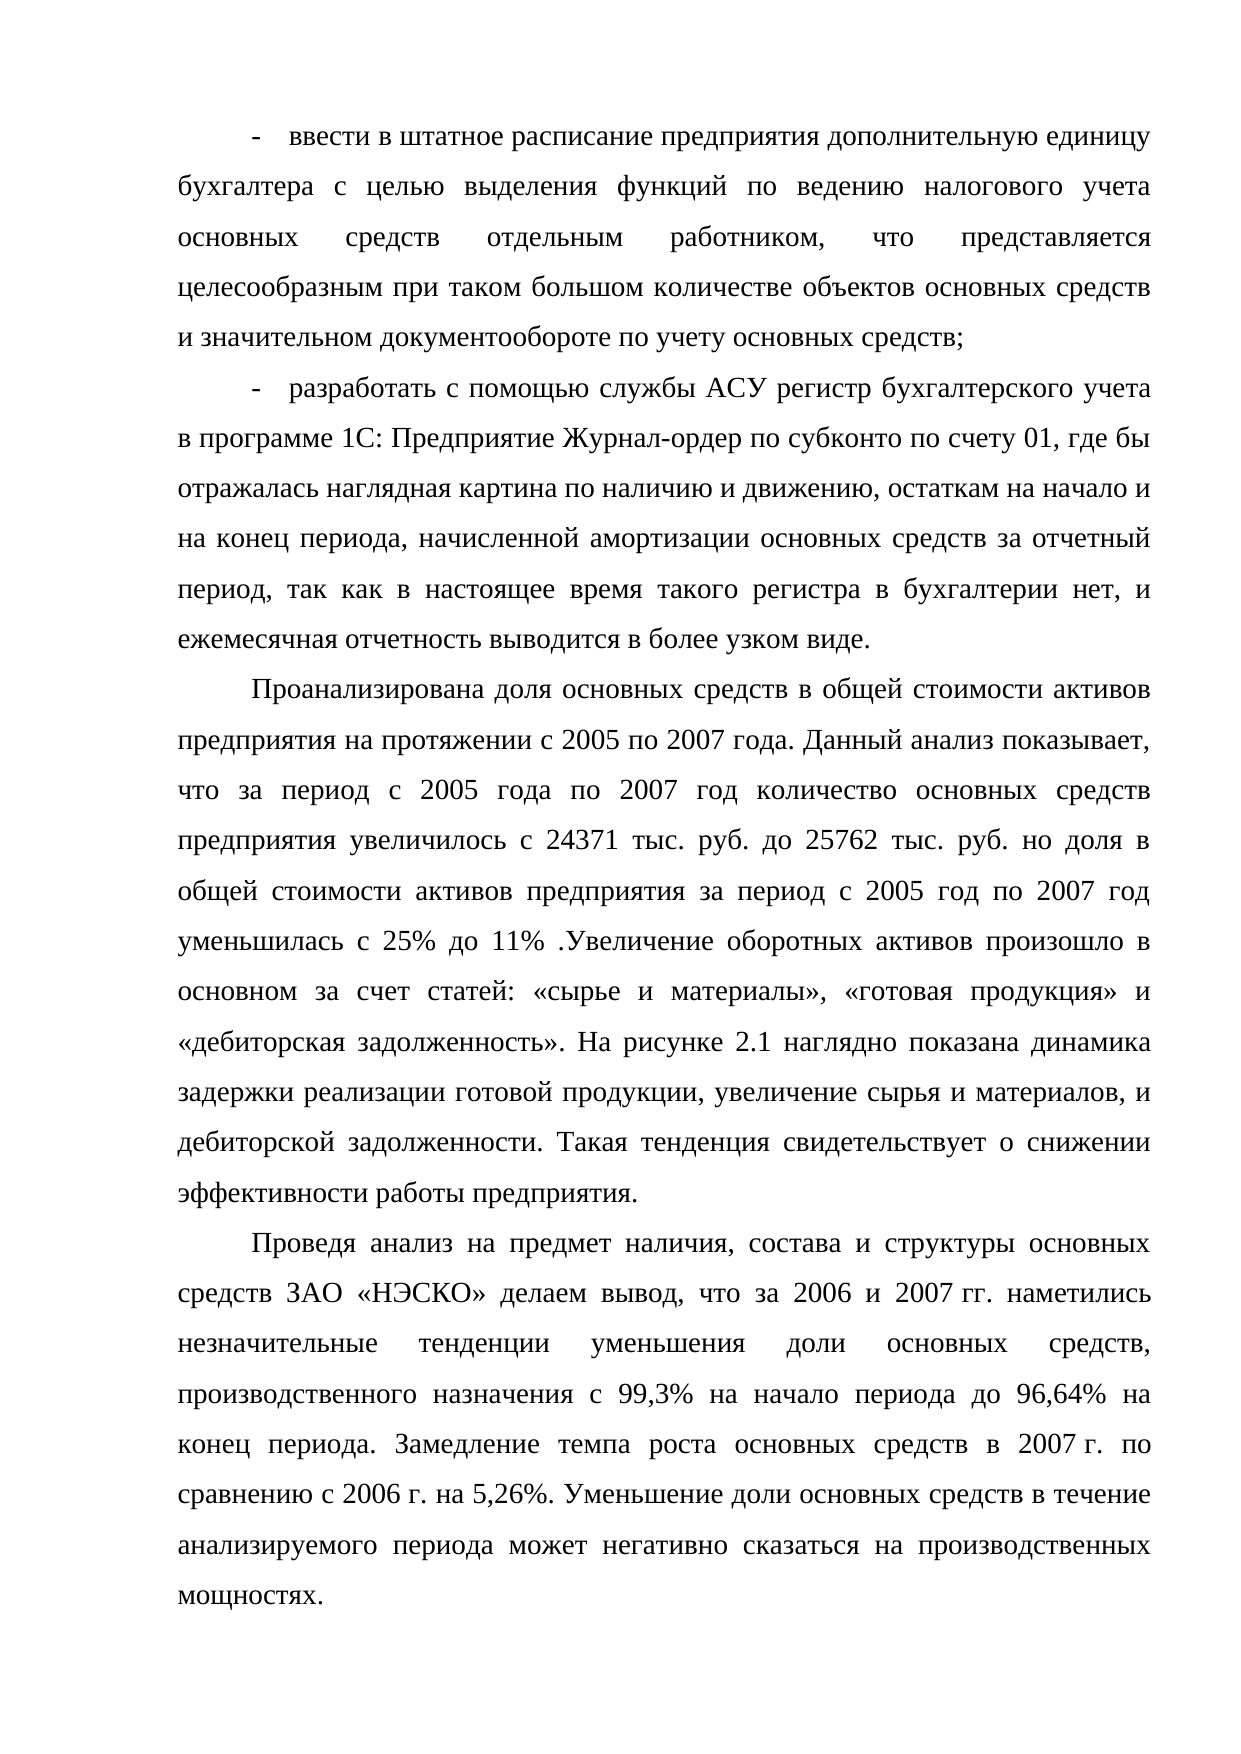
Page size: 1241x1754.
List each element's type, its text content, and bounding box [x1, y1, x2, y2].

text Проанализирована доля основных средств в общей стоимости активов предприятия на протяжении с 2005 по 2007 года. Данный анализ показывает, что за период с 2005 года по 2007 год количество основных средств предприятия увеличилось с 24371 тыс. руб. до 25762 тыс. руб. но доля в общей стоимости активов предприятия за период с 2005 год по 2007 год уменьшилась с 25% до 11% .Увеличение оборотных активов произошло в основном за счет статей: «сырье и материалы», «готовая продукция» и «дебиторская задолженность». На рисунке 2.1 наглядно показана динамика задержки реализации готовой продукции, увеличение сырья и материалов, и дебиторской задолженности. Такая тенденция свидетельствует о снижении эффективности работы предприятия. [177, 672, 1152, 1208]
list разработать с помощью службы АСУ регистр бухгалтерского учета в программе 1С: Предприятие Журнал-ордер по субконто по счету 01, где бы отражалась наглядная картина по наличию и движению, остаткам на начало и на конец периода, начисленной амортизации основных средств за отчетный период, так как в настоящее время такого регистра в бухгалтерии нет, и ежемесячная отчетность выводится в более узком виде. [177, 370, 1152, 655]
list ввести в штатное расписание предприятия дополнительную единицу бухгалтера с целью выделения функций по ведению налогового учета основных средств отдельным работником, что представляется целесообразным при таком большом количестве объектов основных средств и значительном документообороте по учету основных средств; [177, 118, 1152, 353]
text Проведя анализ на предмет наличия, состава и структуры основных средств ЗАО «НЭСКО» делаем вывод, что за 2006 и 2007 гг. наметились незначительные тенденции уменьшения доли основных средств, производственного назначения с 99,3% на начало периода до 96,64% на конец периода. Замедление темпа роста основных средств в 2007 г. по сравнению с 2006 г. на 5,26%. Уменьшение доли основных средств в течение анализируемого периода может негативно сказаться на производственных мощностях. [177, 1225, 1152, 1611]
